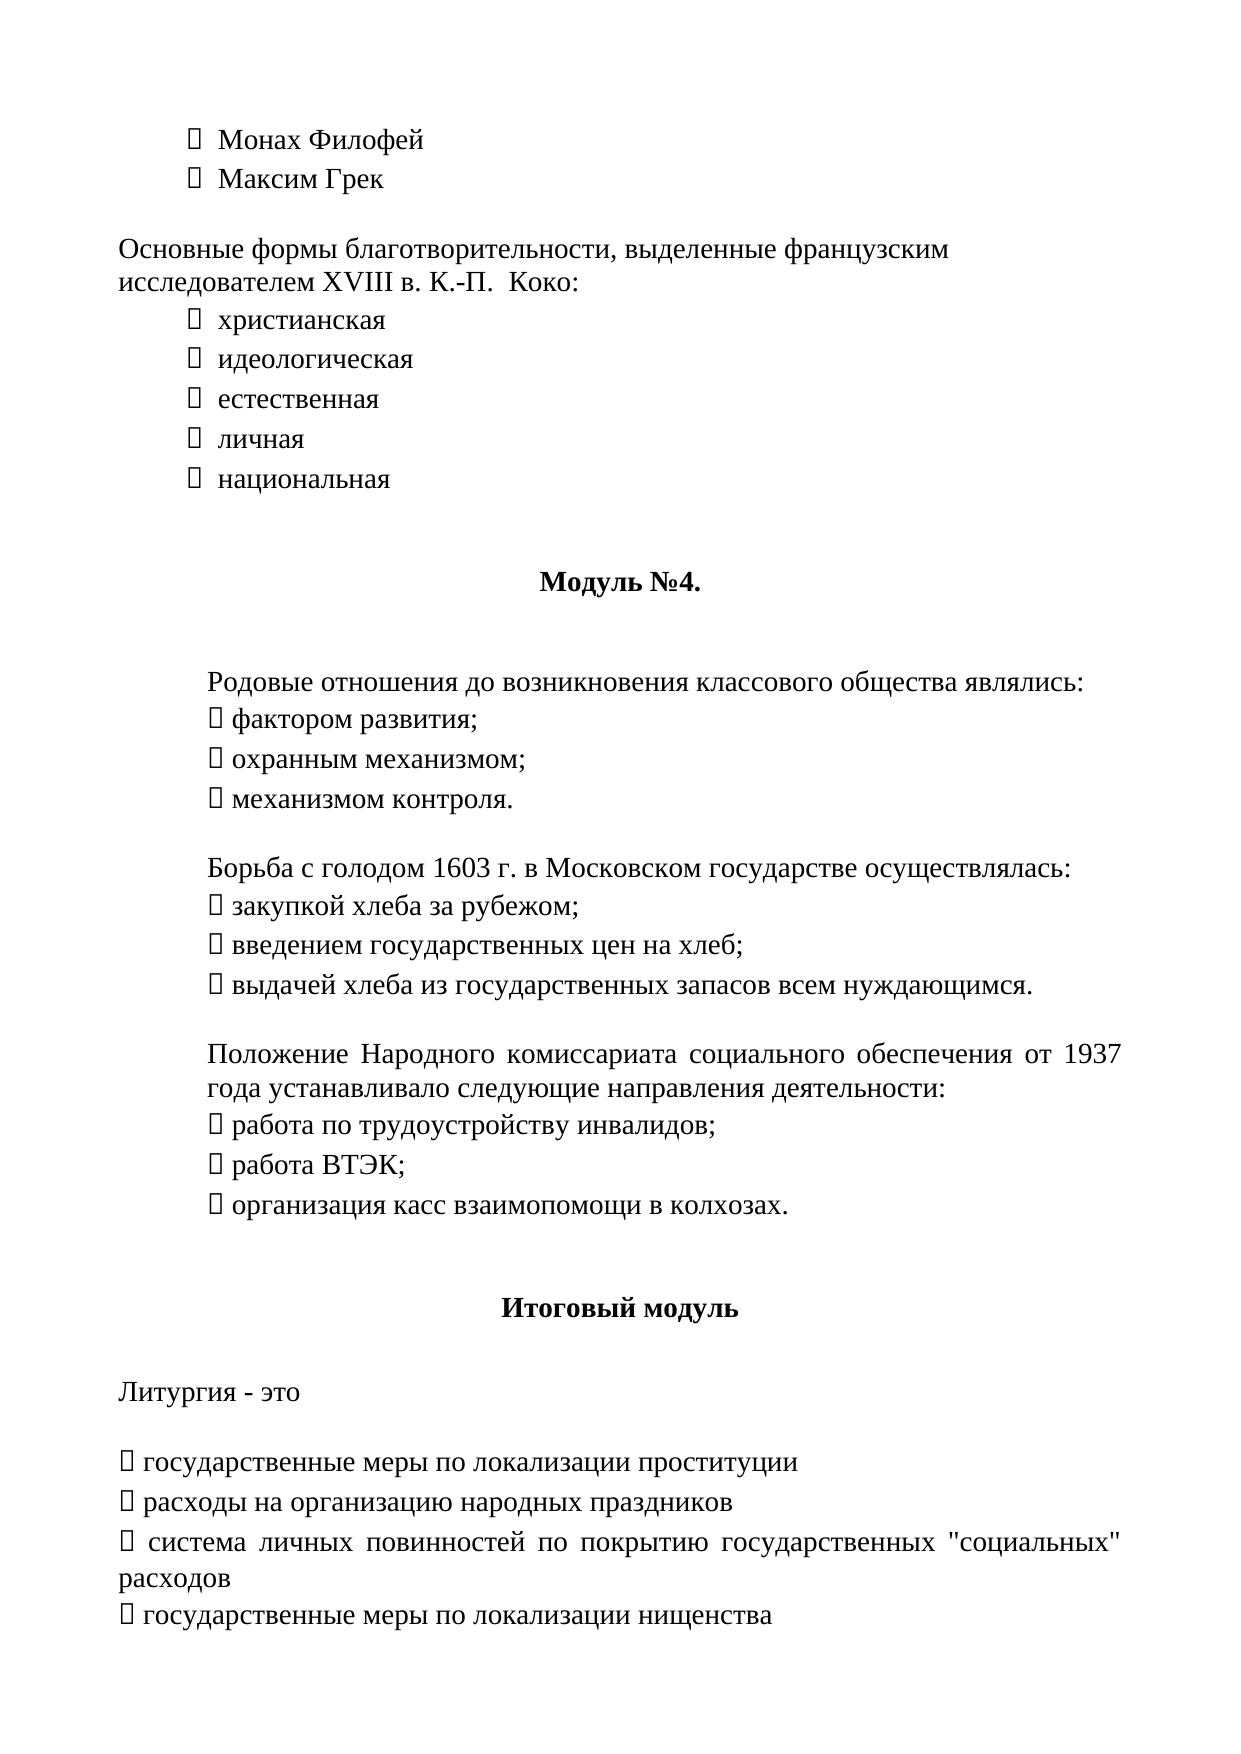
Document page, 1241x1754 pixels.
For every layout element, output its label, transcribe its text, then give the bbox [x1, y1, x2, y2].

text  работа по трудоустройству инвалидов; [118, 1104, 1122, 1143]
text  выдачей хлеба из государственных запасов всем нуждающимся. [118, 963, 1122, 1003]
text Итоговый модуль [118, 1290, 1122, 1323]
text  закупкой хлеба за рубежом; [118, 884, 1122, 924]
text Положение Народного комиссариата социального обеспечения от 1937 года устанавливало следующие направления деятельности: [207, 1037, 1122, 1104]
text  система личных повинностей по покрытию государственных "социальных" расходов [118, 1520, 1122, 1593]
text  государственные меры по локализации нищенства [118, 1593, 1122, 1633]
text  личная [186, 417, 1122, 457]
text  Монах Филофей [186, 118, 1122, 158]
text Модуль №4. [118, 564, 1122, 597]
text  государственные меры по локализации проституции [118, 1441, 1122, 1480]
text Литургия - это [118, 1374, 1122, 1407]
text  введением государственных цен на хлеб; [118, 924, 1122, 963]
text  естественная [186, 377, 1122, 417]
text  христианская [186, 298, 1122, 338]
text  идеологическая [186, 338, 1122, 377]
text  расходы на организацию народных праздников [118, 1480, 1122, 1520]
text Родовые отношения до возникновения классового общества являлись: [207, 664, 1122, 698]
text  работа ВТЭК; [118, 1143, 1122, 1183]
text  фактором развития; [118, 698, 1122, 737]
text  механизмом контроля. [118, 777, 1122, 817]
text  национальная [186, 457, 1122, 497]
text Борьба с голодом . в Московском государстве осуществлялась: [207, 850, 1122, 884]
text Основные формы благотворительности, выделенные французским исследователем XVIII в. К.-П. Коко: [118, 231, 1122, 298]
text  Максим Грек [186, 158, 1122, 197]
text  охранным механизмом; [118, 737, 1122, 777]
text  организация касс взаимопомощи в колхозах. [118, 1183, 1122, 1223]
